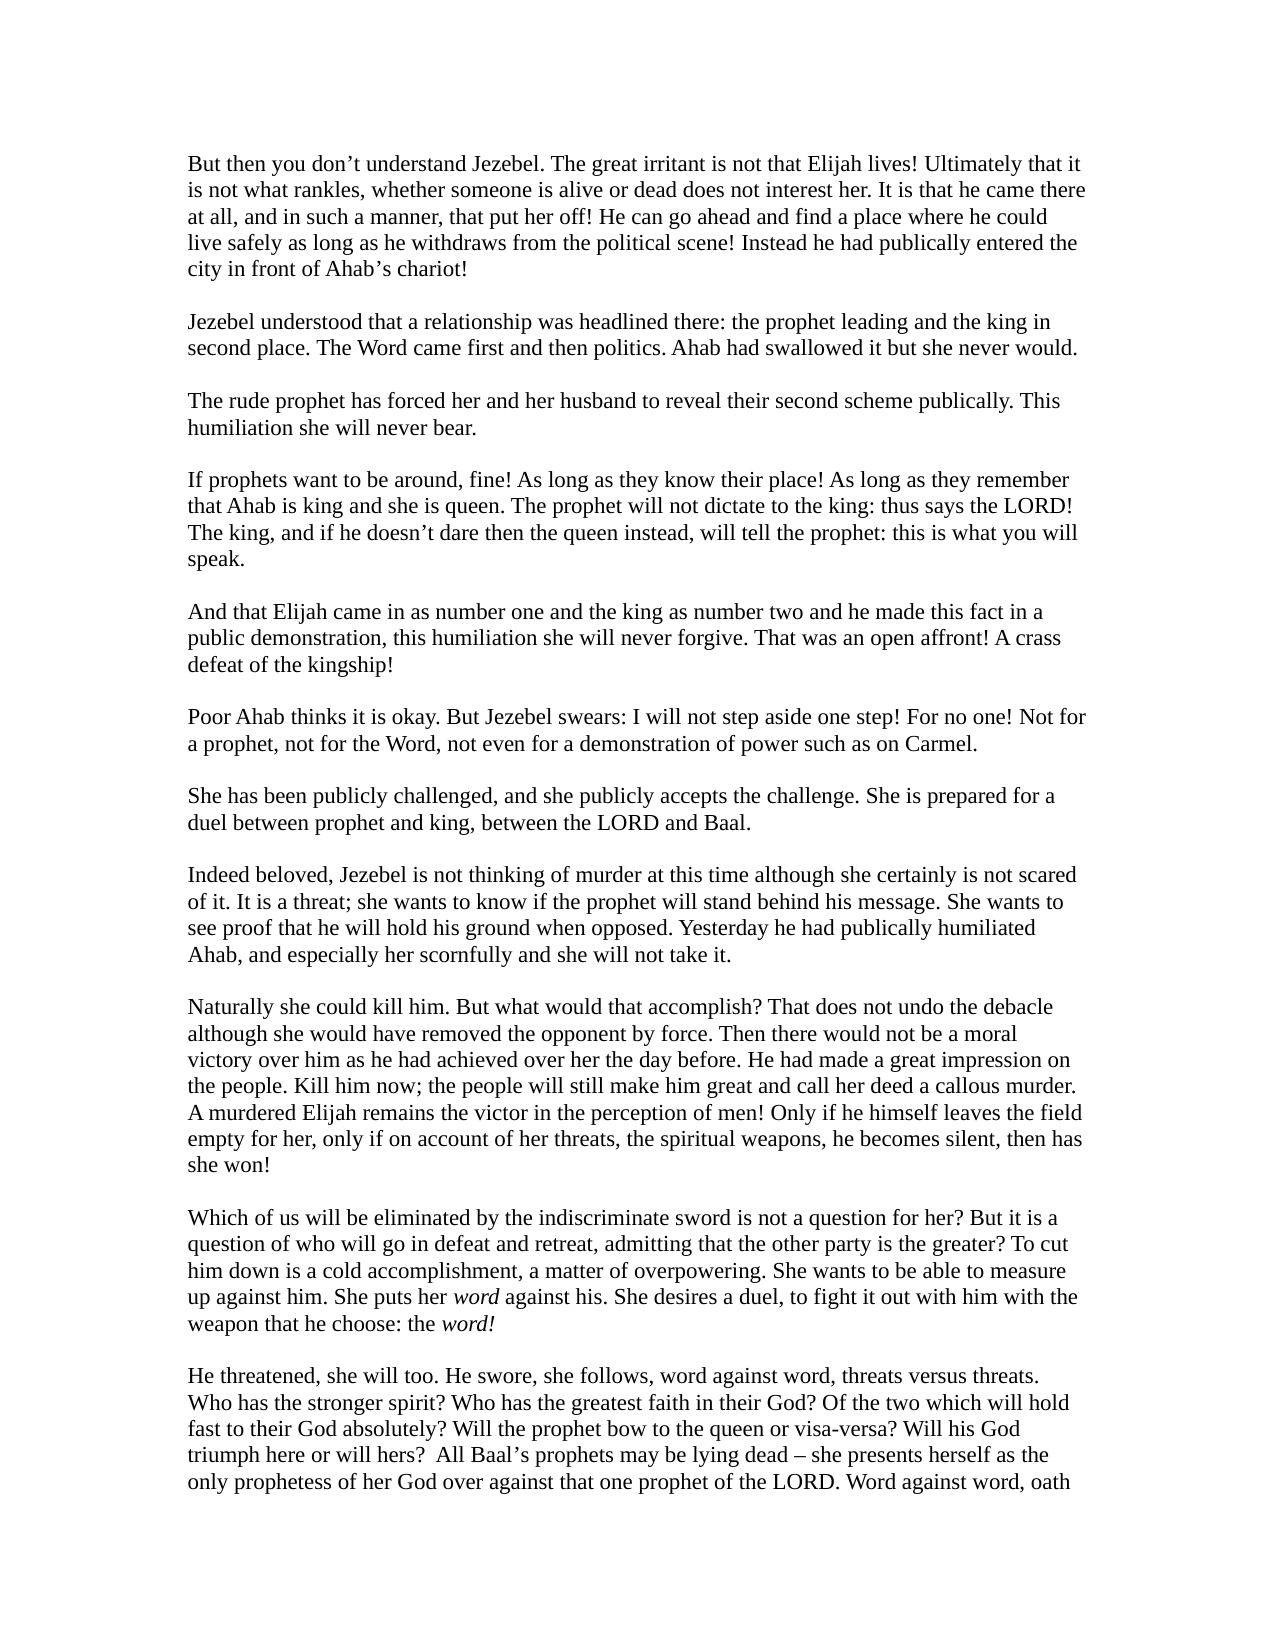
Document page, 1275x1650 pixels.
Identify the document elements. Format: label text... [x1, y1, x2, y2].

text Poor Ahab thinks it is okay. But Jezebel swears: I will not step aside one step! For no one! Not for a prophet, not for the Word, not even for a demonstration of power such as on Carmel. [187, 703, 1087, 756]
text Naturally she could kill him. But what would that accomplish? That does not undo the debacle although she would have removed the opponent by force. Then there would not be a moral victory over him as he had achieved over her the day before. He had made a great impression on the people. Kill him now; the people will still make him great and call her deed a callous murder. A murdered Elijah remains the victor in the perception of men! Only if he himself leaves the field empty for her, only if on account of her threats, the spiritual weapons, he becomes silent, then has she won! [187, 993, 1087, 1178]
text Which of us will be eliminated by the indiscriminate sword is not a question for her? But it is a question of who will go in defeat and retreat, admitting that the other party is the greater? To cut him down is a cold accomplishment, a matter of overpowering. She wants to be able to measure up against him. She puts her word against his. She desires a duel, to fight it out with him with the weapon that he choose: the word! [187, 1204, 1087, 1336]
text And that Elijah came in as number one and the king as number two and he made this fact in a public demonstration, this humiliation she will never forgive. That was an open affront! A crass defeat of the kingship! [187, 598, 1087, 677]
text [187, 1362, 1087, 1494]
text If prophets want to be around, fine! As long as they know their place! As long as they remember that Ahab is king and she is queen. The prophet will not dictate to the king: thus says the LORD! The king, and if he doesn’t dare then the queen instead, will tell the prophet: this is what you will speak. [187, 466, 1087, 572]
text Jezebel understood that a relationship was headlined there: the prophet leading and the king in second place. The Word came first and then politics. Ahab had swallowed it but she never would. [187, 308, 1087, 361]
text But then you don’t understand Jezebel. The great irritant is not that Elijah lives! Ultimately that it is not what rankles, whether someone is alive or dead does not interest her. It is that he came there at all, and in such a manner, that put her off! He can go ahead and find a place where he could live safely as long as he withdraws from the political scene! Instead he had publically entered the city in front of Ahab’s chariot! [187, 150, 1087, 282]
text Indeed beloved, Jezebel is not thinking of murder at this time although she certainly is not scared of it. It is a threat; she wants to know if the prophet will stand behind his message. She wants to see proof that he will hold his ground when opposed. Yesterday he had publically humiliated Ahab, and especially her scornfully and she will not take it. [187, 862, 1087, 967]
text The rude prophet has forced her and her husband to reveal their second scheme publically. This humiliation she will never bear. [187, 387, 1087, 440]
text She has been publicly challenged, and she publicly accepts the challenge. She is prepared for a duel between prophet and king, between the LORD and Baal. [187, 782, 1087, 835]
